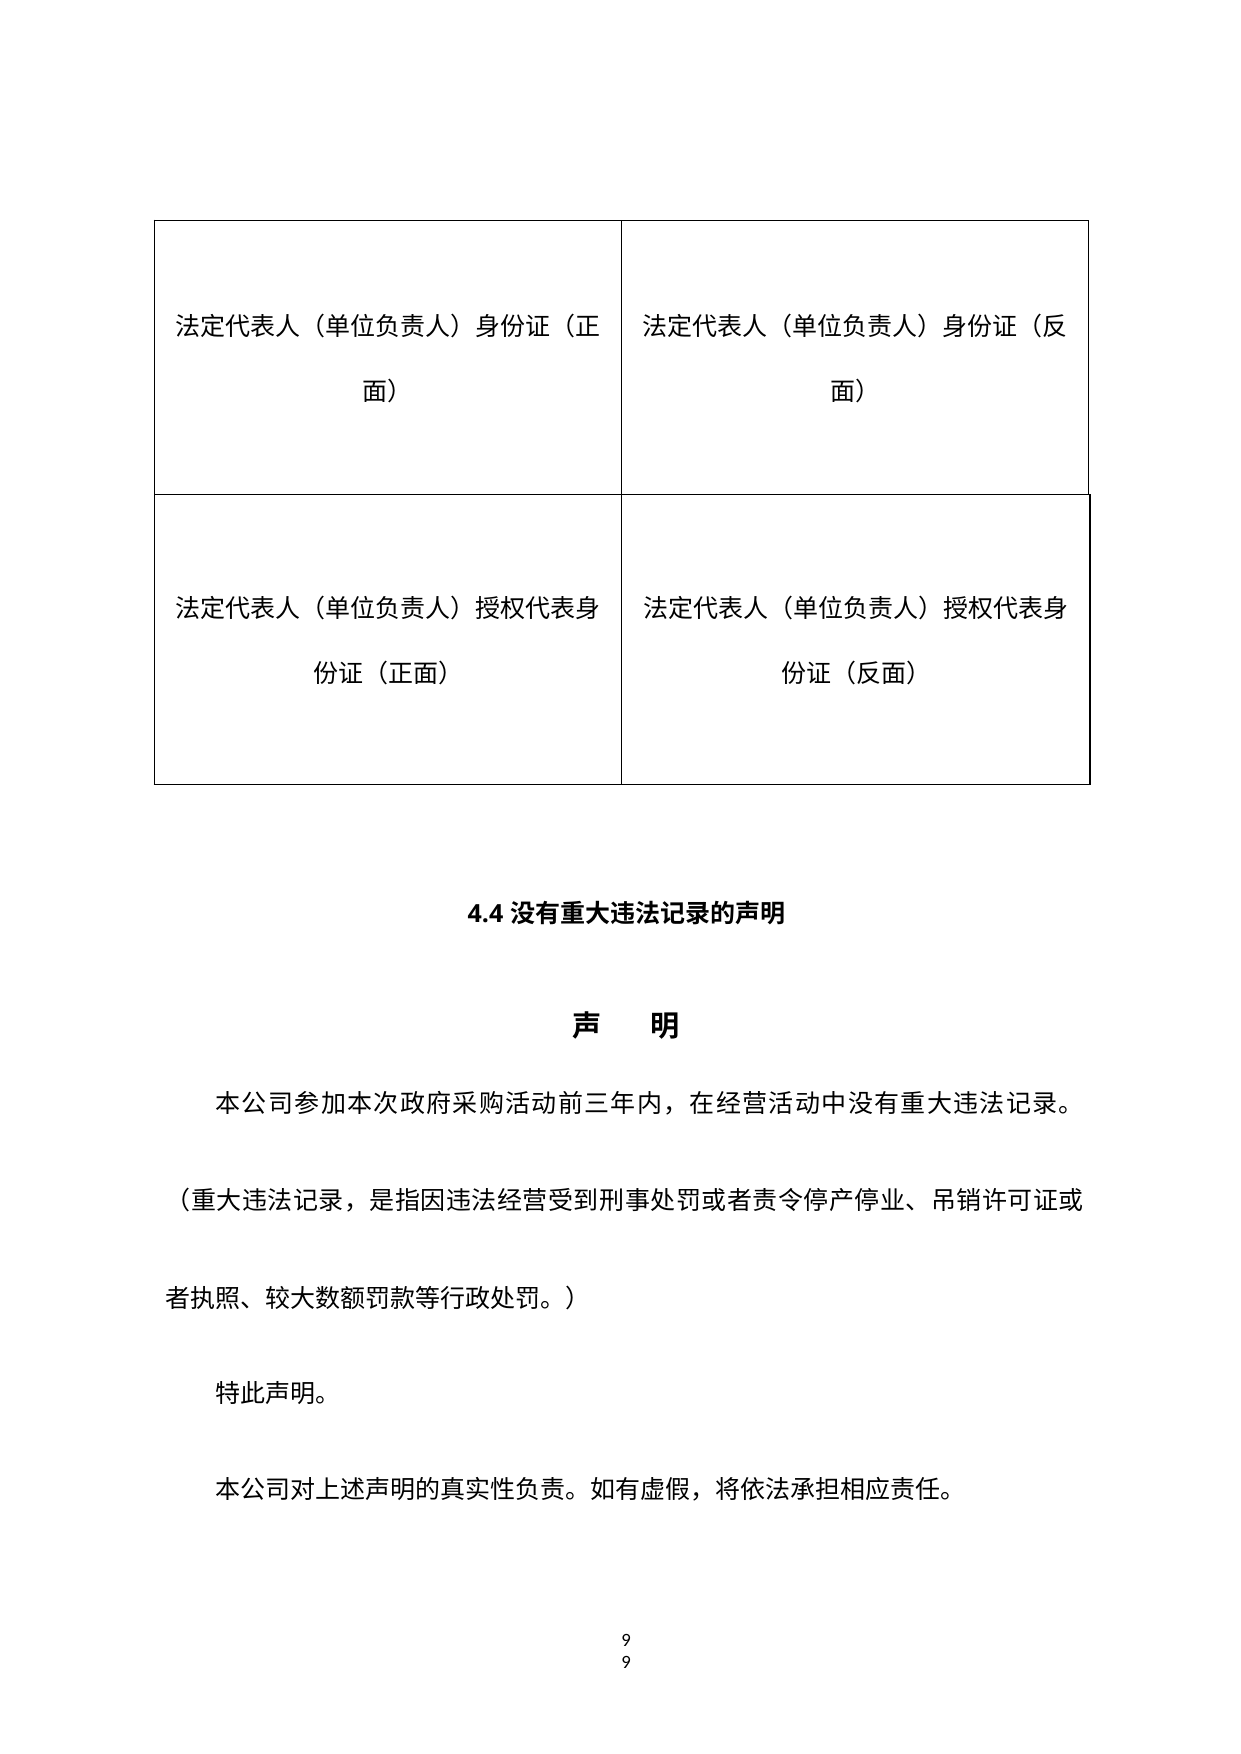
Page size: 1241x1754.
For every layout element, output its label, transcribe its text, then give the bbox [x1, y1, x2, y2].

table_header 法定代表人（单位负责人）身份证（正面） [155, 221, 621, 494]
table_cell 法定代表人（单位负责人）授权代表身份证（反面） [622, 495, 1089, 784]
text 本公司对上述声明的真实性负责。如有虚假，将依法承担相应责任。 [165, 1455, 1087, 1520]
text 特此声明。 [165, 1359, 1087, 1424]
table_cell 法定代表人（单位负责人）授权代表身份证（正面） [155, 495, 621, 784]
table_header 法定代表人（单位负责人）身份证（反面） [622, 221, 1088, 494]
text 本公司参加本次政府采购活动前三年内，在经营活动中没有重大违法记录。（重大违法记录，是指因违法经营受到刑事处罚或者责令停产停业、吊销许可证或者执照、较大数额罚款等行政处罚。） [165, 1069, 1087, 1329]
text 4.4 没有重大违法记录的声明 [165, 879, 1087, 944]
text 声 明 [165, 991, 1087, 1056]
